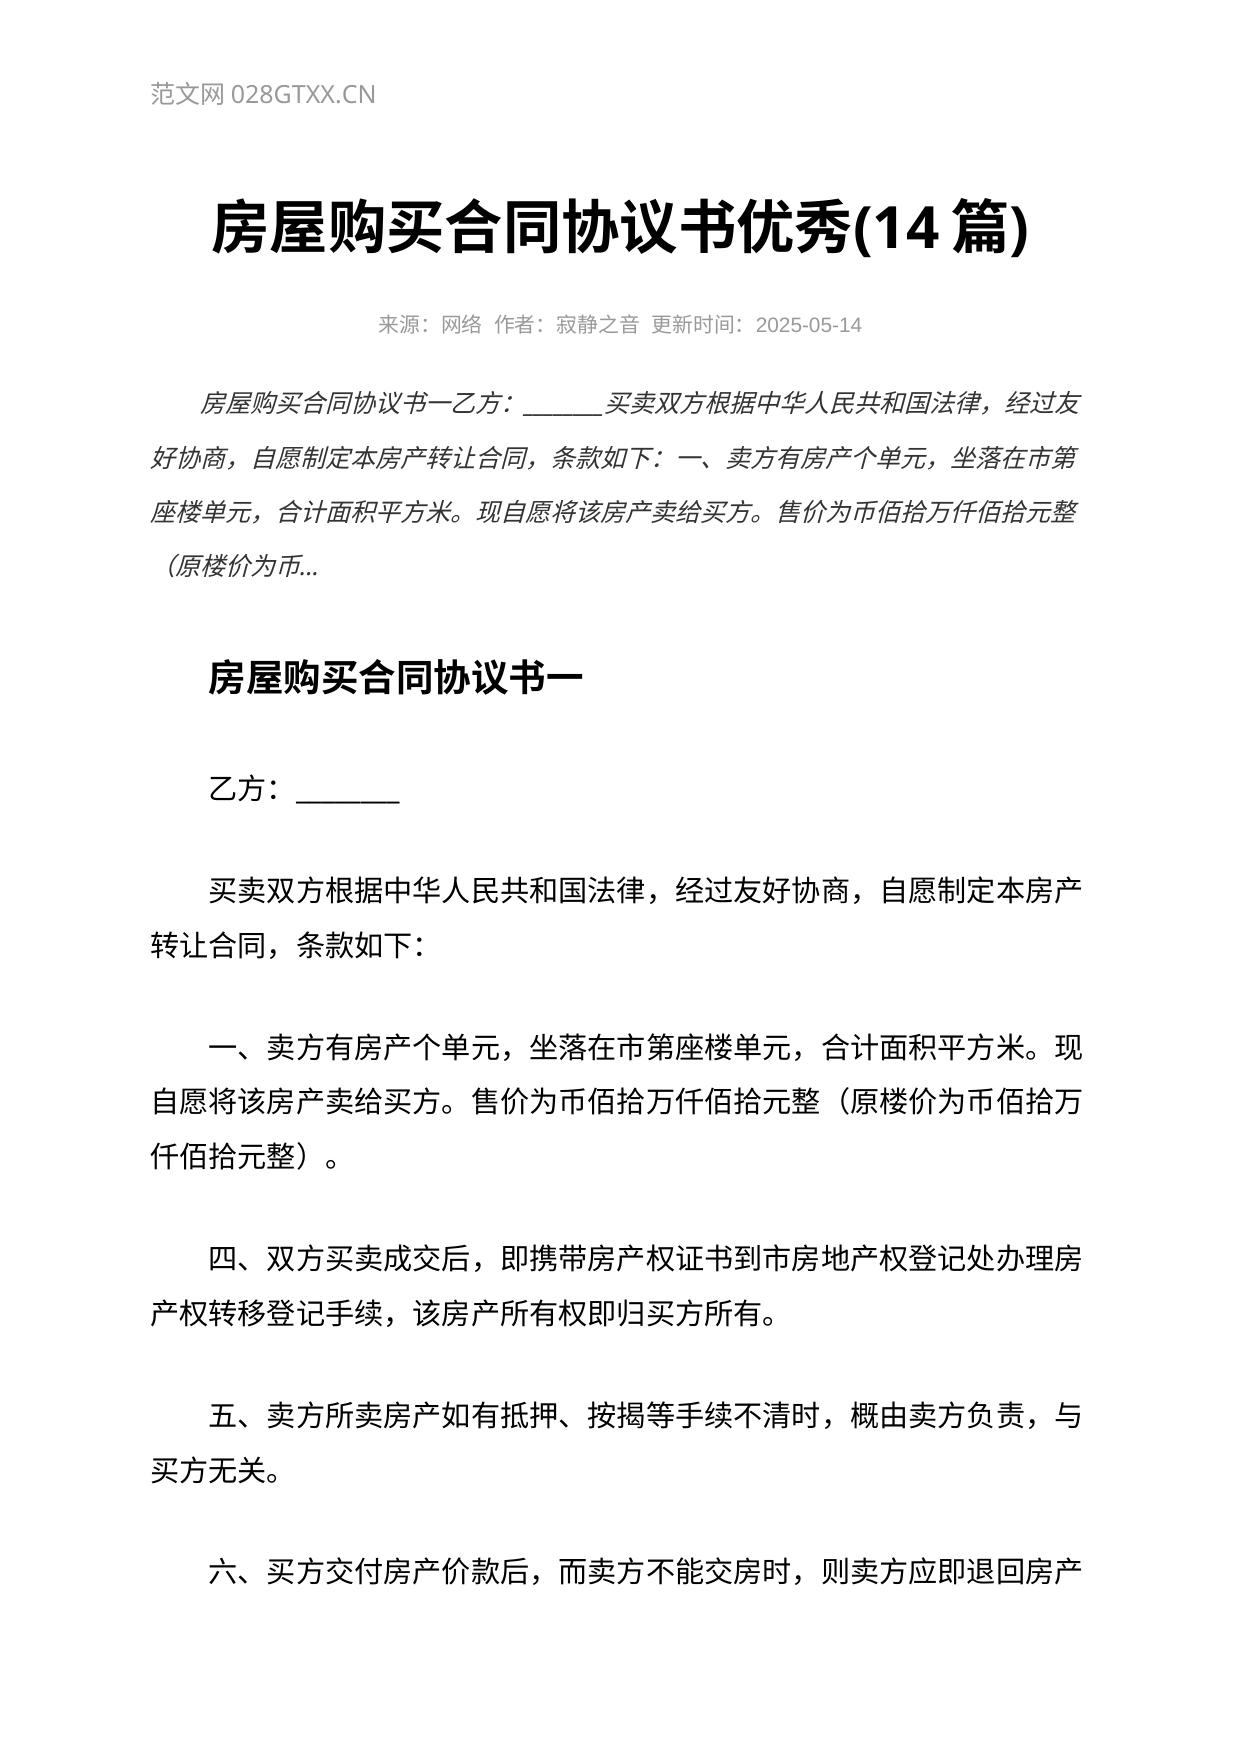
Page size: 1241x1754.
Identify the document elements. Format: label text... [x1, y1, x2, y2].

subtitle 房屋购买合同协议书优秀(14篇) [150, 181, 1090, 266]
text 四、双方买卖成交后，即携带房产权证书到市房地产权登记处办理房产权转移登记手续，该房产所有权即归买方所有。 [150, 1236, 1090, 1333]
text 五、卖方所卖房产如有抵押、按揭等手续不清时，概由卖方负责，与买方无关。 [150, 1392, 1090, 1489]
text 房屋购买合同协议书一乙方：________买卖双方根据中华人民共和国法律，经过友好协商，自愿制定本房产转让合同，条款如下：一、卖方有房产个单元，坐落在市第座楼单元，合计面积平方米。现自愿将该房产卖给买方。售价为币佰拾万仟佰拾元整（原楼价为币... [150, 384, 1090, 583]
text 买卖双方根据中华人民共和国法律，经过友好协商，自愿制定本房产转让合同，条款如下： [150, 867, 1090, 965]
text 乙方：________ [150, 766, 1090, 808]
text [150, 1549, 1090, 1591]
text 来源：网络 作者：寂静之音 更新时间：2025-05-14 [150, 313, 1090, 337]
text 一、卖方有房产个单元，坐落在市第座楼单元，合计面积平方米。现自愿将该房产卖给买方。售价为币佰拾万仟佰拾元整（原楼价为币佰拾万仟佰拾元整）。 [150, 1024, 1090, 1176]
text 房屋购买合同协议书一 [150, 648, 1090, 702]
